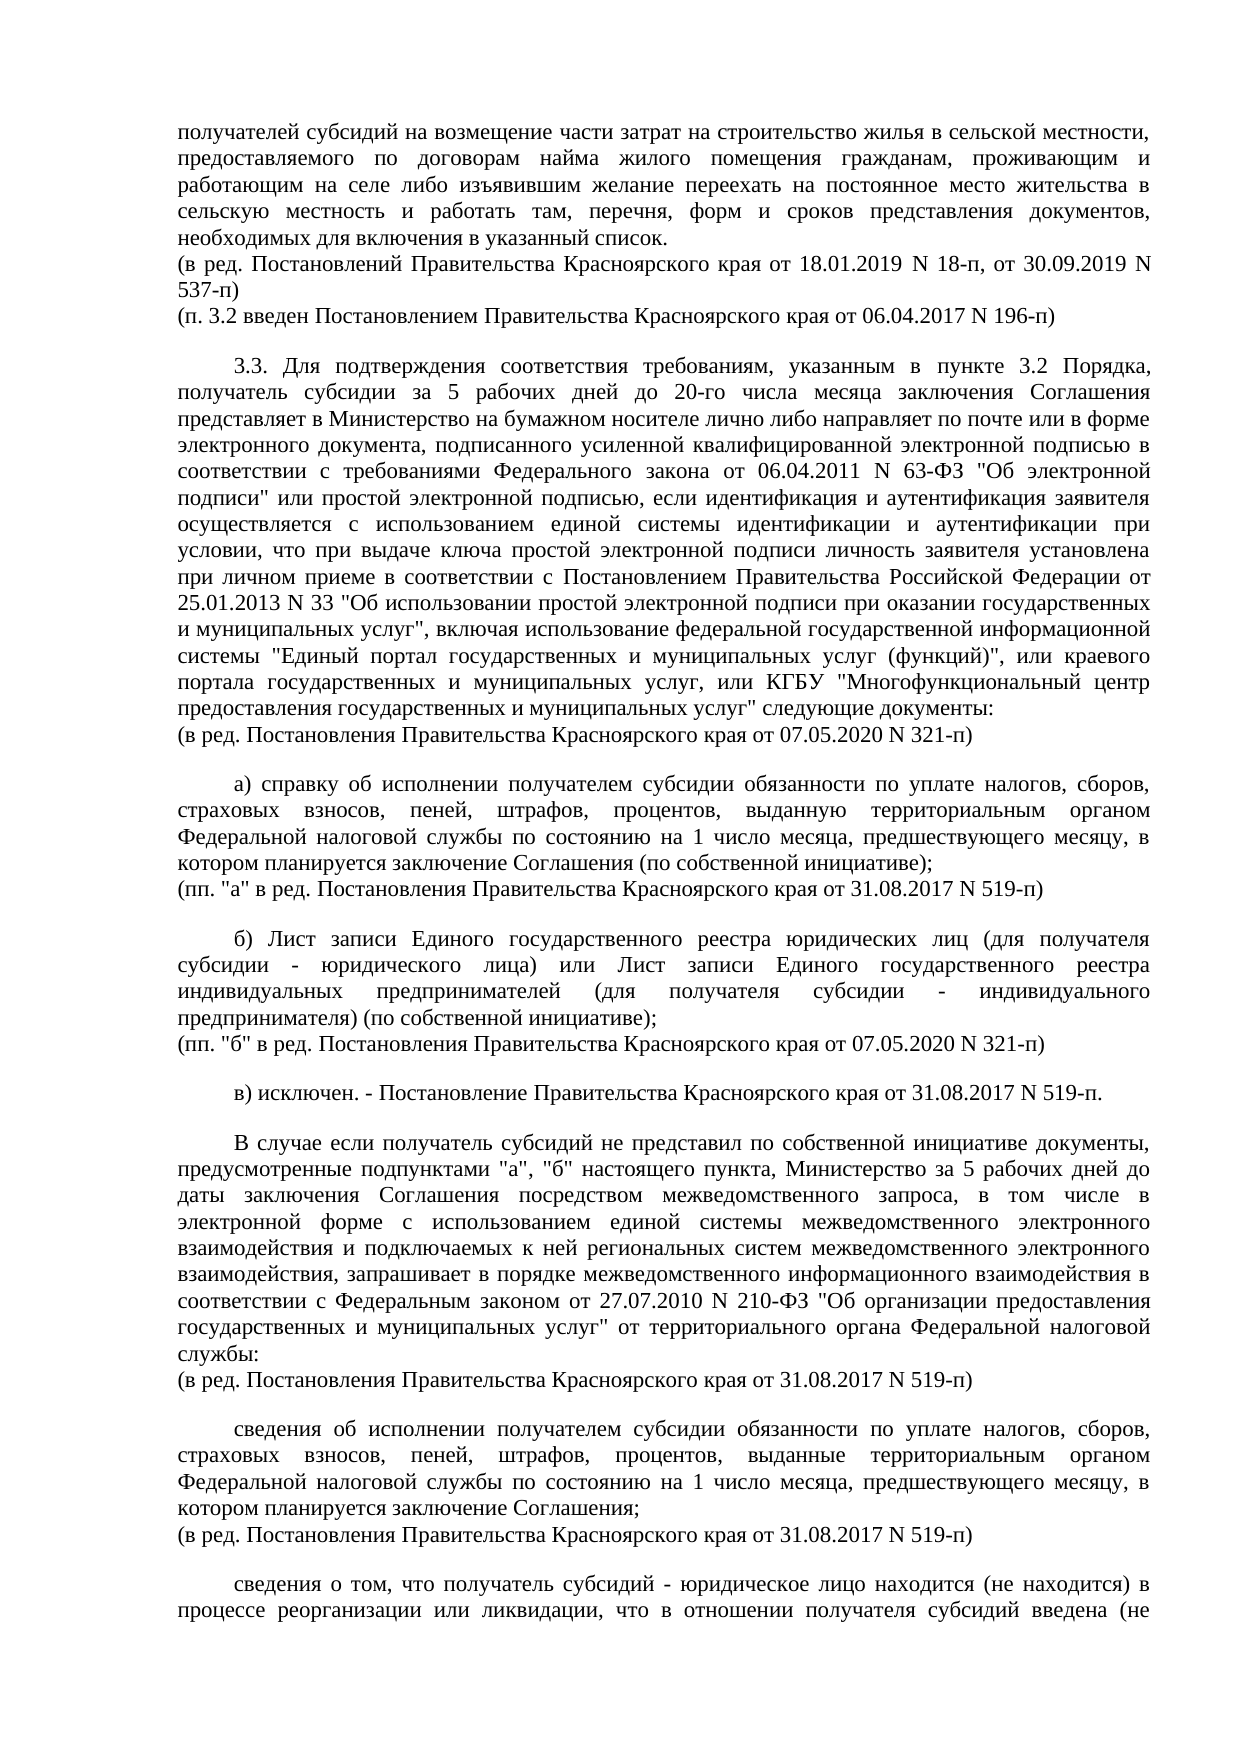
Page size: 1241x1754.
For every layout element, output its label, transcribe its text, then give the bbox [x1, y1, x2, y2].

text (пп. "а" в ред. Постановления Правительства Красноярского края от 31.08.2017 N 519-п) [177, 876, 1152, 902]
text (в ред. Постановлений Правительства Красноярского края от 18.01.2019 N 18-п, от 30.09.2019 N 537-п) [177, 250, 1152, 303]
text б) Лист записи Единого государственного реестра юридических лиц (для получателя субсидии - юридического лица) или Лист записи Единого государственного реестра индивидуальных предпринимателей (для получателя субсидии - индивидуального предпринимателя) (по собственной инициативе); [177, 925, 1152, 1030]
text 3.3. Для подтверждения соответствия требованиям, указанным в пункте 3.2 Порядка, получатель субсидии за 5 рабочих дней до 20-го числа месяца заключения Соглашения представляет в Министерство на бумажном носителе лично либо направляет по почте или в форме электронного документа, подписанного усиленной квалифицированной электронной подписью в соответствии с требованиями Федерального закона от 06.04.2011 N 63-ФЗ "Об электронной подписи" или простой электронной подписью, если идентификация и аутентификация заявителя осуществляется с использованием единой системы идентификации и аутентификации при условии, что при выдаче ключа простой электронной подписи личность заявителя установлена при личном приеме в соответствии с Постановлением Правительства Российской Федерации от 25.01.2013 N 33 "Об использовании простой электронной подписи при оказании государственных и муниципальных услуг", включая использование федеральной государственной информационной системы "Единый портал государственных и муниципальных услуг (функций)", или краевого портала государственных и муниципальных услуг, или КГБУ "Многофункциональный центр предоставления государственных и муниципальных услуг" следующие документы: [177, 352, 1152, 721]
text (пп. "б" в ред. Постановления Правительства Красноярского края от 07.05.2020 N 321-п) [177, 1030, 1152, 1057]
text В случае если получатель субсидий не представил по собственной инициативе документы, предусмотренные подпунктами "а", "б" настоящего пункта, Министерство за 5 рабочих дней до даты заключения Соглашения посредством межведомственного запроса, в том числе в электронной форме с использованием единой системы межведомственного электронного взаимодействия и подключаемых к ней региональных систем межведомственного электронного взаимодействия, запрашивает в порядке межведомственного информационного взаимодействия в соответствии с Федеральным законом от 27.07.2010 N 210-ФЗ "Об организации предоставления государственных и муниципальных услуг" от территориального органа Федеральной налоговой службы: [177, 1129, 1152, 1366]
text в) исключен. - Постановление Правительства Красноярского края от 31.08.2017 N 519-п. [177, 1079, 1152, 1106]
text а) справку об исполнении получателем субсидии обязанности по уплате налогов, сборов, страховых взносов, пеней, штрафов, процентов, выданную территориальным органом Федеральной налоговой службы по состоянию на 1 число месяца, предшествующего месяцу, в котором планируется заключение Соглашения (по собственной инициативе); [177, 770, 1152, 876]
text (в ред. Постановления Правительства Красноярского края от 31.08.2017 N 519-п) [177, 1521, 1152, 1547]
text (в ред. Постановления Правительства Красноярского края от 07.05.2020 N 321-п) [177, 721, 1152, 747]
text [177, 118, 1152, 250]
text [177, 1570, 1152, 1623]
text (п. 3.2 введен Постановлением Правительства Красноярского края от 06.04.2017 N 196-п) [177, 303, 1152, 329]
text (в ред. Постановления Правительства Красноярского края от 31.08.2017 N 519-п) [177, 1366, 1152, 1392]
text сведения об исполнении получателем субсидии обязанности по уплате налогов, сборов, страховых взносов, пеней, штрафов, процентов, выданные территориальным органом Федеральной налоговой службы по состоянию на 1 число месяца, предшествующего месяцу, в котором планируется заключение Соглашения; [177, 1415, 1152, 1521]
